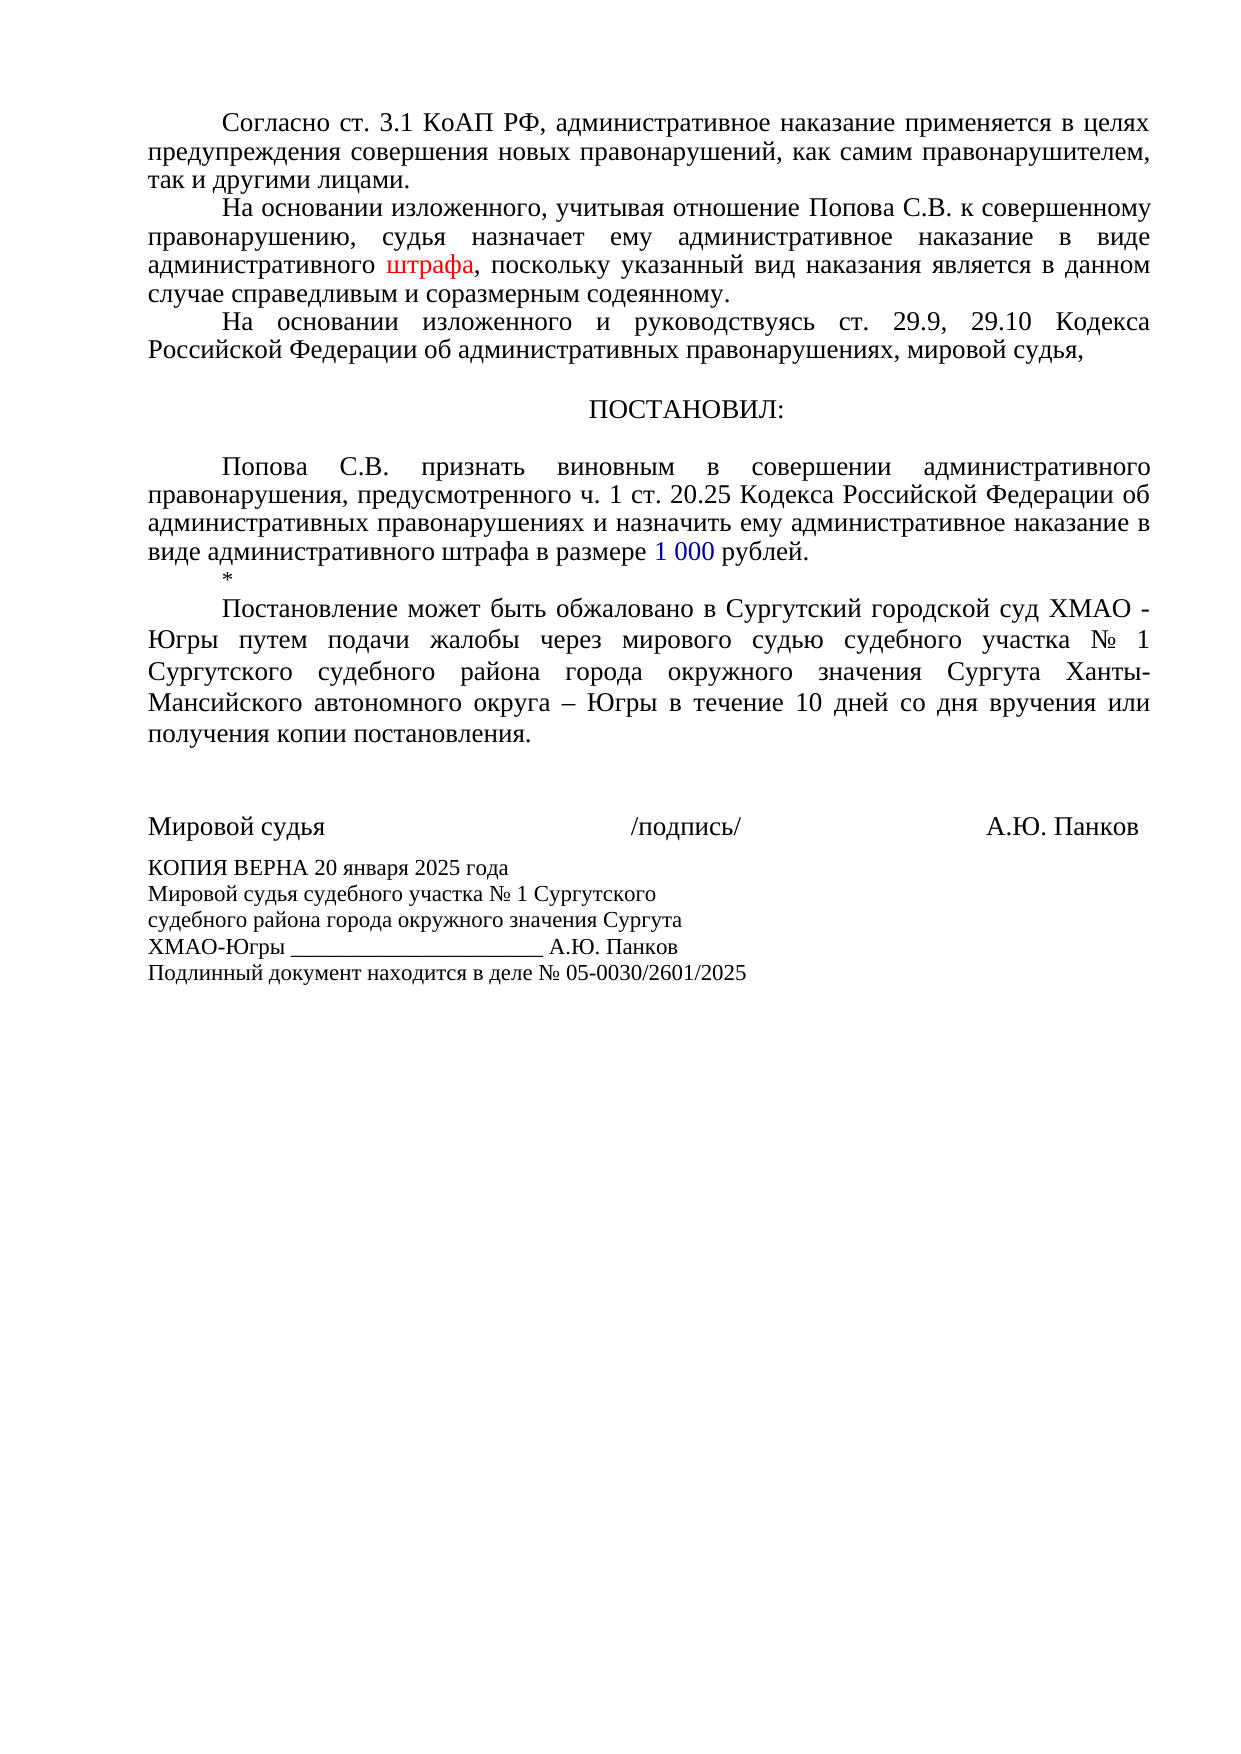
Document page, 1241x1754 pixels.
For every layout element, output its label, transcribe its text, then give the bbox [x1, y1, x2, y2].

text судебного района города окружного значения Сургута [148, 906, 1152, 933]
text Попова С.В. признать виновным в совершении административного правонарушения, предусмотренного ч. 1 ст. 20.25 Кодекса Российской Федерации об административных правонарушениях и назначить ему административное наказание в виде административного штрафа в размере 1 000 рублей. [148, 452, 1152, 566]
text Постановление может быть обжаловано в Сургутский городской суд ХМАО - Югры путем подачи жалобы через мирового судью судебного участка № 1 Сургутского судебного района города окружного значения Сургута Ханты-Мансийского автономного округа – Югры в течение 10 дней со дня вручения или получения копии постановления. [148, 592, 1152, 748]
text ПОСТАНОВИЛ: [148, 396, 1152, 424]
text КОПИЯ ВЕРНА 20 января 2025 года [148, 854, 1152, 880]
text Согласно ст. 3.1 КоАП РФ, административное наказание применяется в целях предупреждения совершения новых правонарушений, как самим правонарушителем, так и другими лицами. [148, 109, 1152, 194]
text Подлинный документ находится в деле № 05-0030/2601/2025 [148, 959, 1152, 985]
text На основании изложенного и руководствуясь ст. 29.9, 29.10 Кодекса Российской Федерации об административных правонарушениях, мировой судья, [148, 308, 1152, 365]
text Мировой судья судебного участка № 1 Сургутского [148, 880, 1152, 906]
text На основании изложенного, учитывая отношение Попова С.В. к совершенному правонарушению, судья назначает ему административное наказание в виде административного штрафа, поскольку указанный вид наказания является в данном случае справедливым и соразмерным содеянному. [148, 194, 1152, 308]
text Мировой судья /подпись/ А.Ю. Панков [148, 811, 1152, 842]
text * [148, 566, 1152, 592]
text ХМАО-Югры ______________________ А.Ю. Панков [148, 933, 1152, 959]
